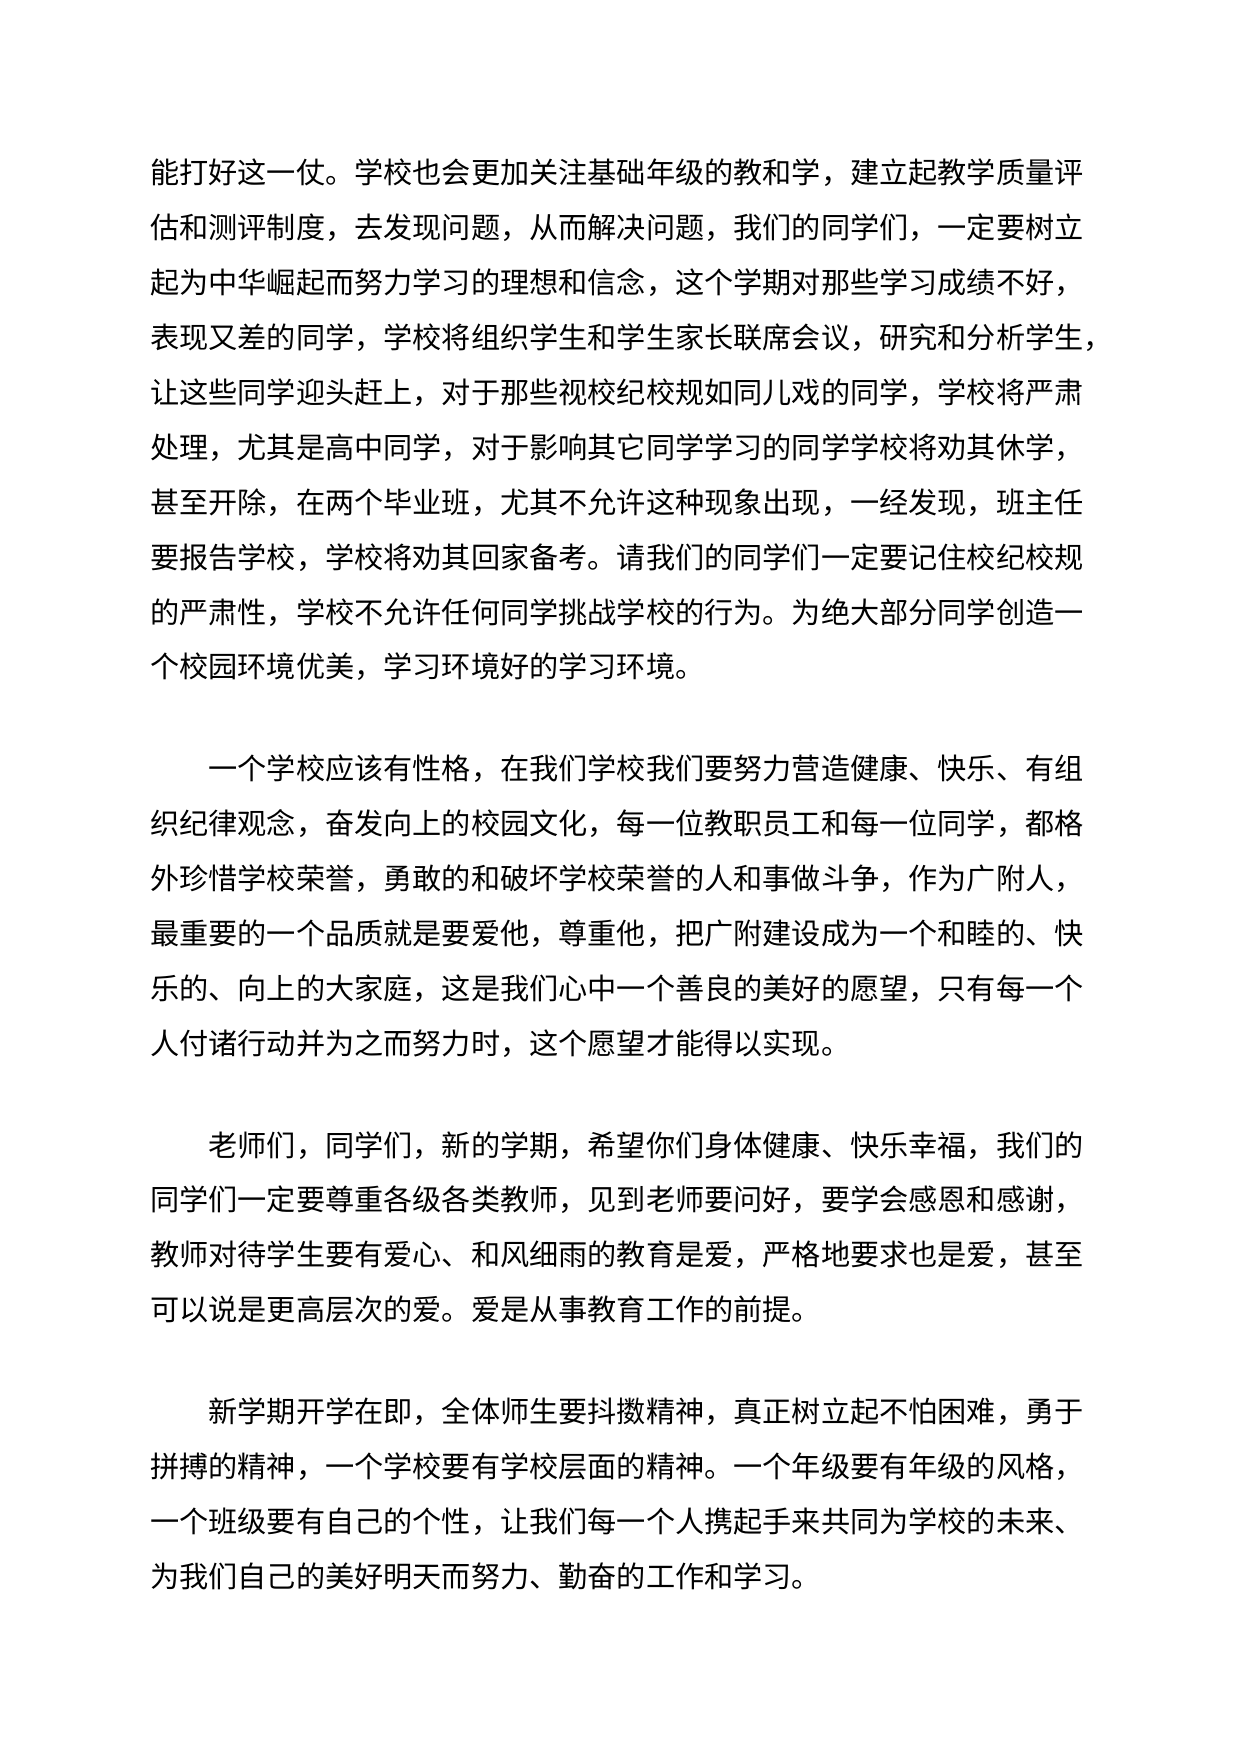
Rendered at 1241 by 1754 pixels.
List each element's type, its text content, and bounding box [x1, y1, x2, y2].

text 一个学校应该有性格，在我们学校我们要努力营造健康、快乐、有组织纪律观念，奋发向上的校园文化，每一位教职员工和每一位同学，都格外珍惜学校荣誉，勇敢的和破坏学校荣誉的人和事做斗争，作为广附人，最重要的一个品质就是要爱他，尊重他，把广附建设成为一个和睦的、快乐的、向上的大家庭，这是我们心中一个善良的美好的愿望，只有每一个人付诸行动并为之而努力时，这个愿望才能得以实现。 [150, 746, 1090, 1063]
text 新学期开学在即，全体师生要抖擞精神，真正树立起不怕困难，勇于拼搏的精神，一个学校要有学校层面的精神。一个年级要有年级的风格，一个班级要有自己的个性，让我们每一个人携起手来共同为学校的未来、为我们自己的美好明天而努力、勤奋的工作和学习。 [150, 1388, 1090, 1596]
text 老师们，同学们，新的学期，希望你们身体健康、快乐幸福，我们的同学们一定要尊重各级各类教师，见到老师要问好，要学会感恩和感谢，教师对待学生要有爱心、和风细雨的教育是爱，严格地要求也是爱，甚至可以说是更高层次的爱。爱是从事教育工作的前提。 [150, 1122, 1090, 1329]
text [150, 150, 1090, 686]
